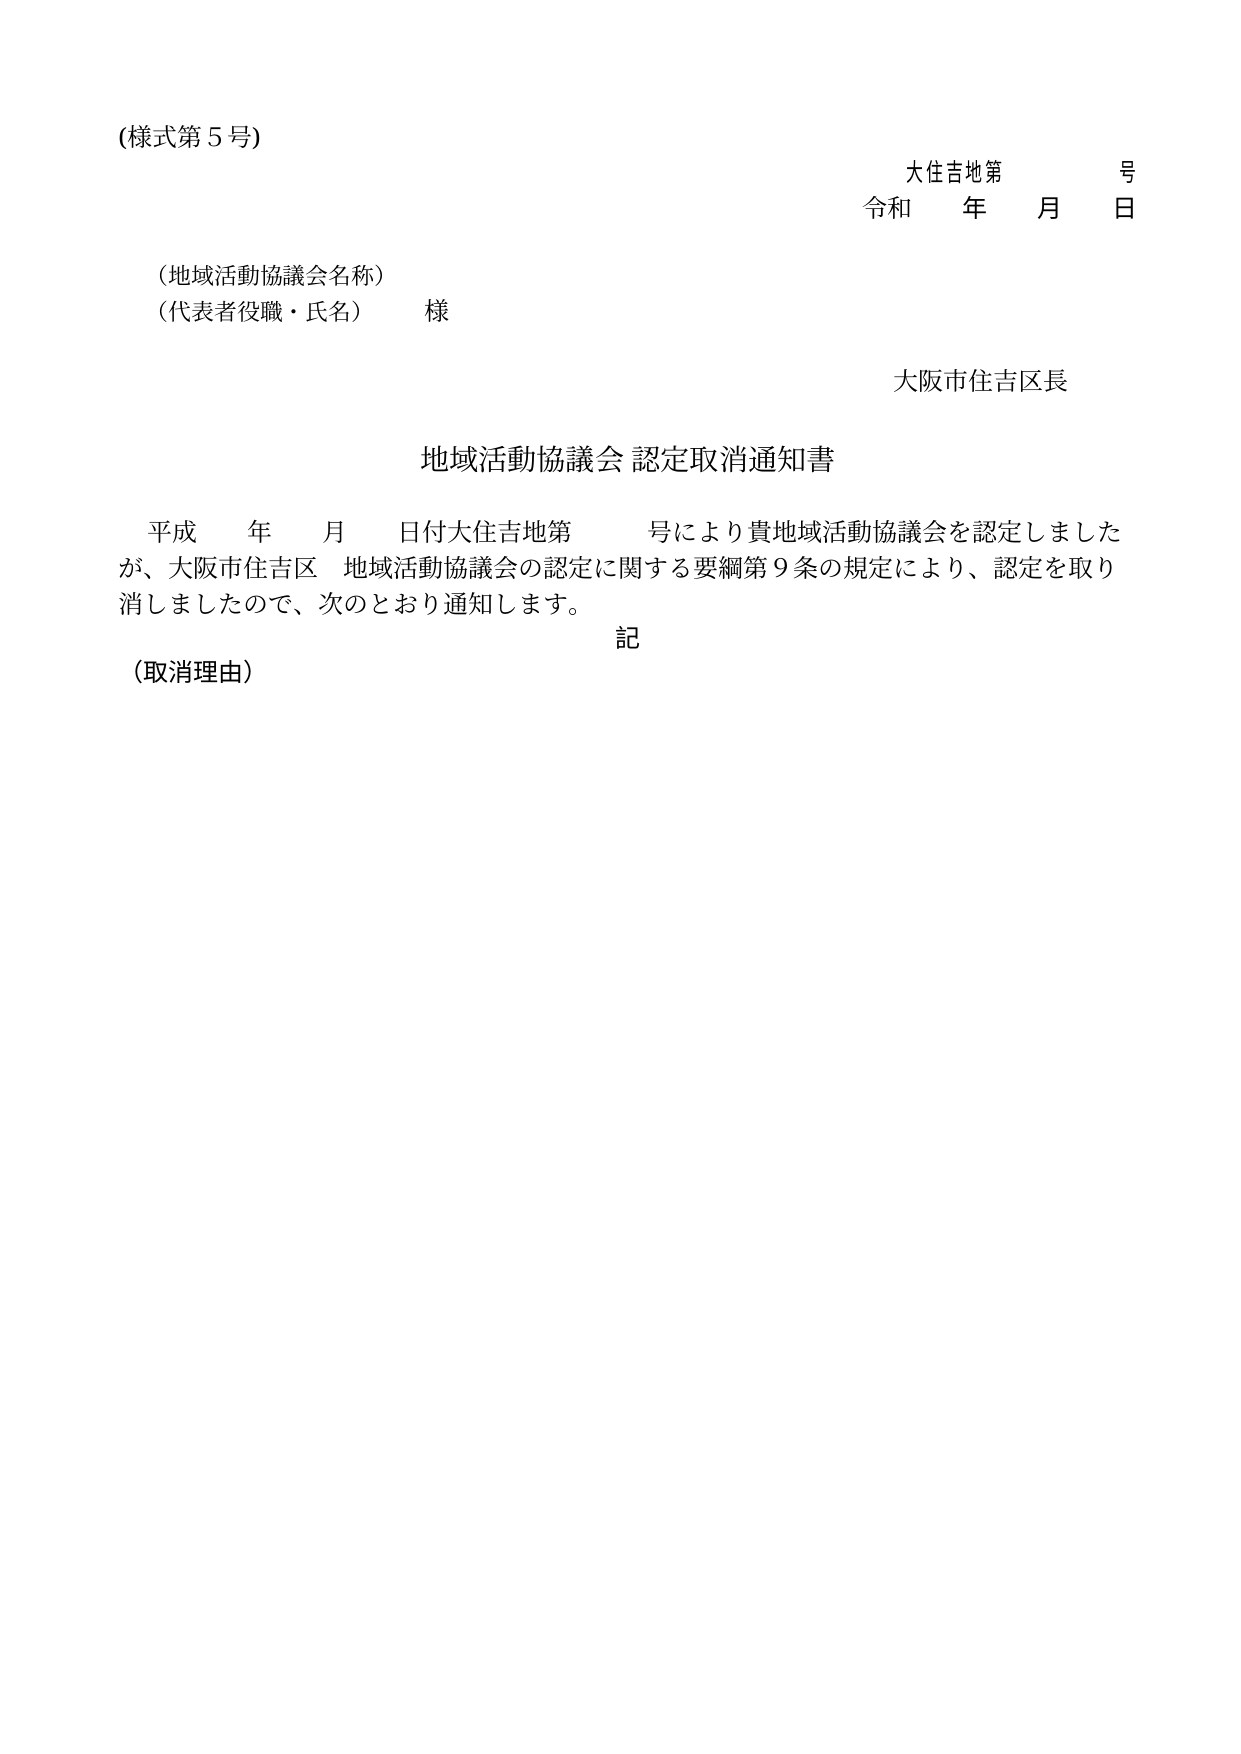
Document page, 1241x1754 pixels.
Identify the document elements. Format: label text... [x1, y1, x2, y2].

text (様式第５号) [118, 118, 1137, 154]
text 大阪市住吉区長 [118, 361, 1137, 397]
text （取消理由） [118, 655, 1137, 689]
text （地域活動協議会名称） [118, 258, 1137, 291]
text 平成 年 月 日付大住吉地第 号により貴地域活動協議会を認定しましたが、大阪市住吉区 地域活動協議会の認定に関する要綱第９条の規定により、認定を取り消しましたので、次のとおり通知します。 [118, 513, 1137, 621]
text 令和 年 月 日 [118, 188, 1137, 224]
text 記 [118, 621, 1137, 655]
text （代表者役職・氏名） 様 [118, 291, 1137, 327]
text 地域活動協議会 認定取消通知書 [118, 437, 1137, 479]
text 大住吉地第 号 [118, 154, 1137, 188]
